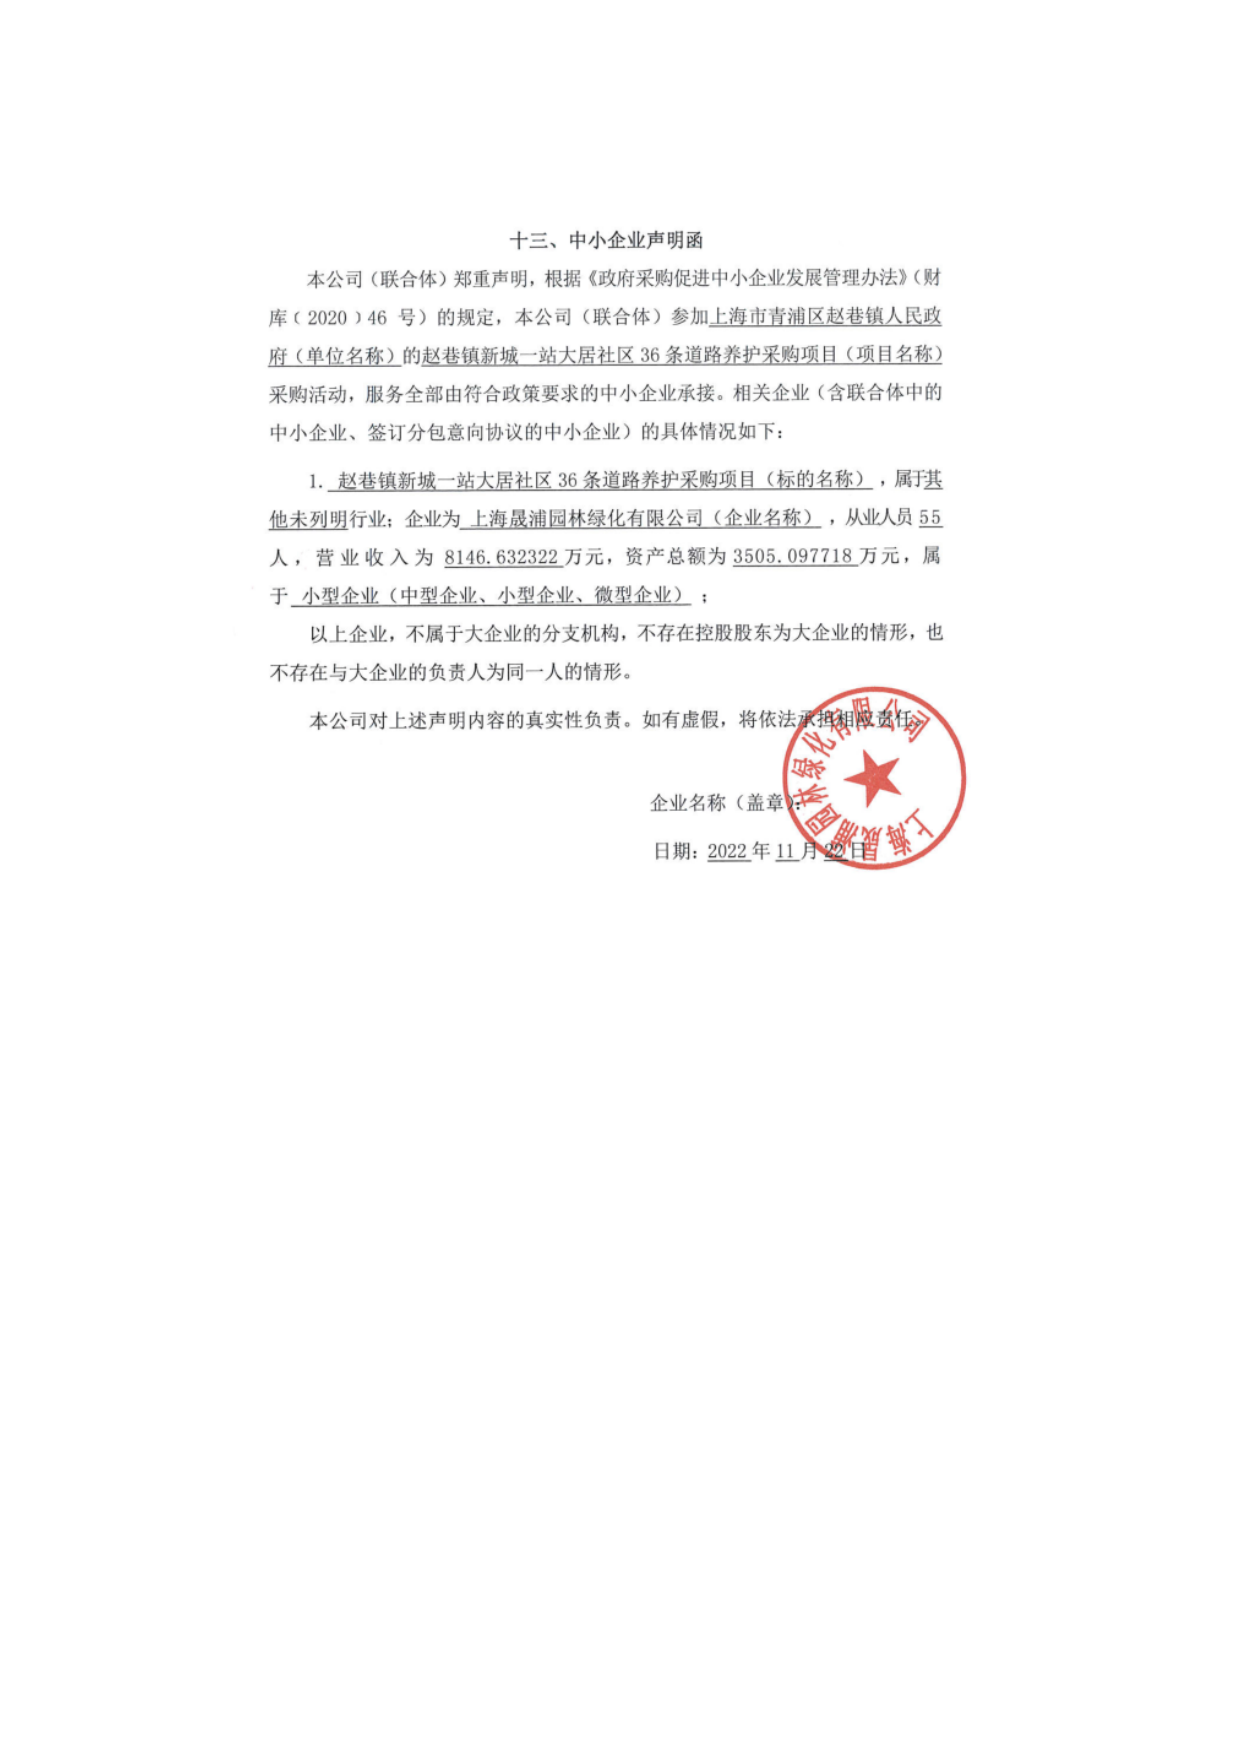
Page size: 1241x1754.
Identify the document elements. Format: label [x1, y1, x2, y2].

picture [187, 162, 1053, 958]
